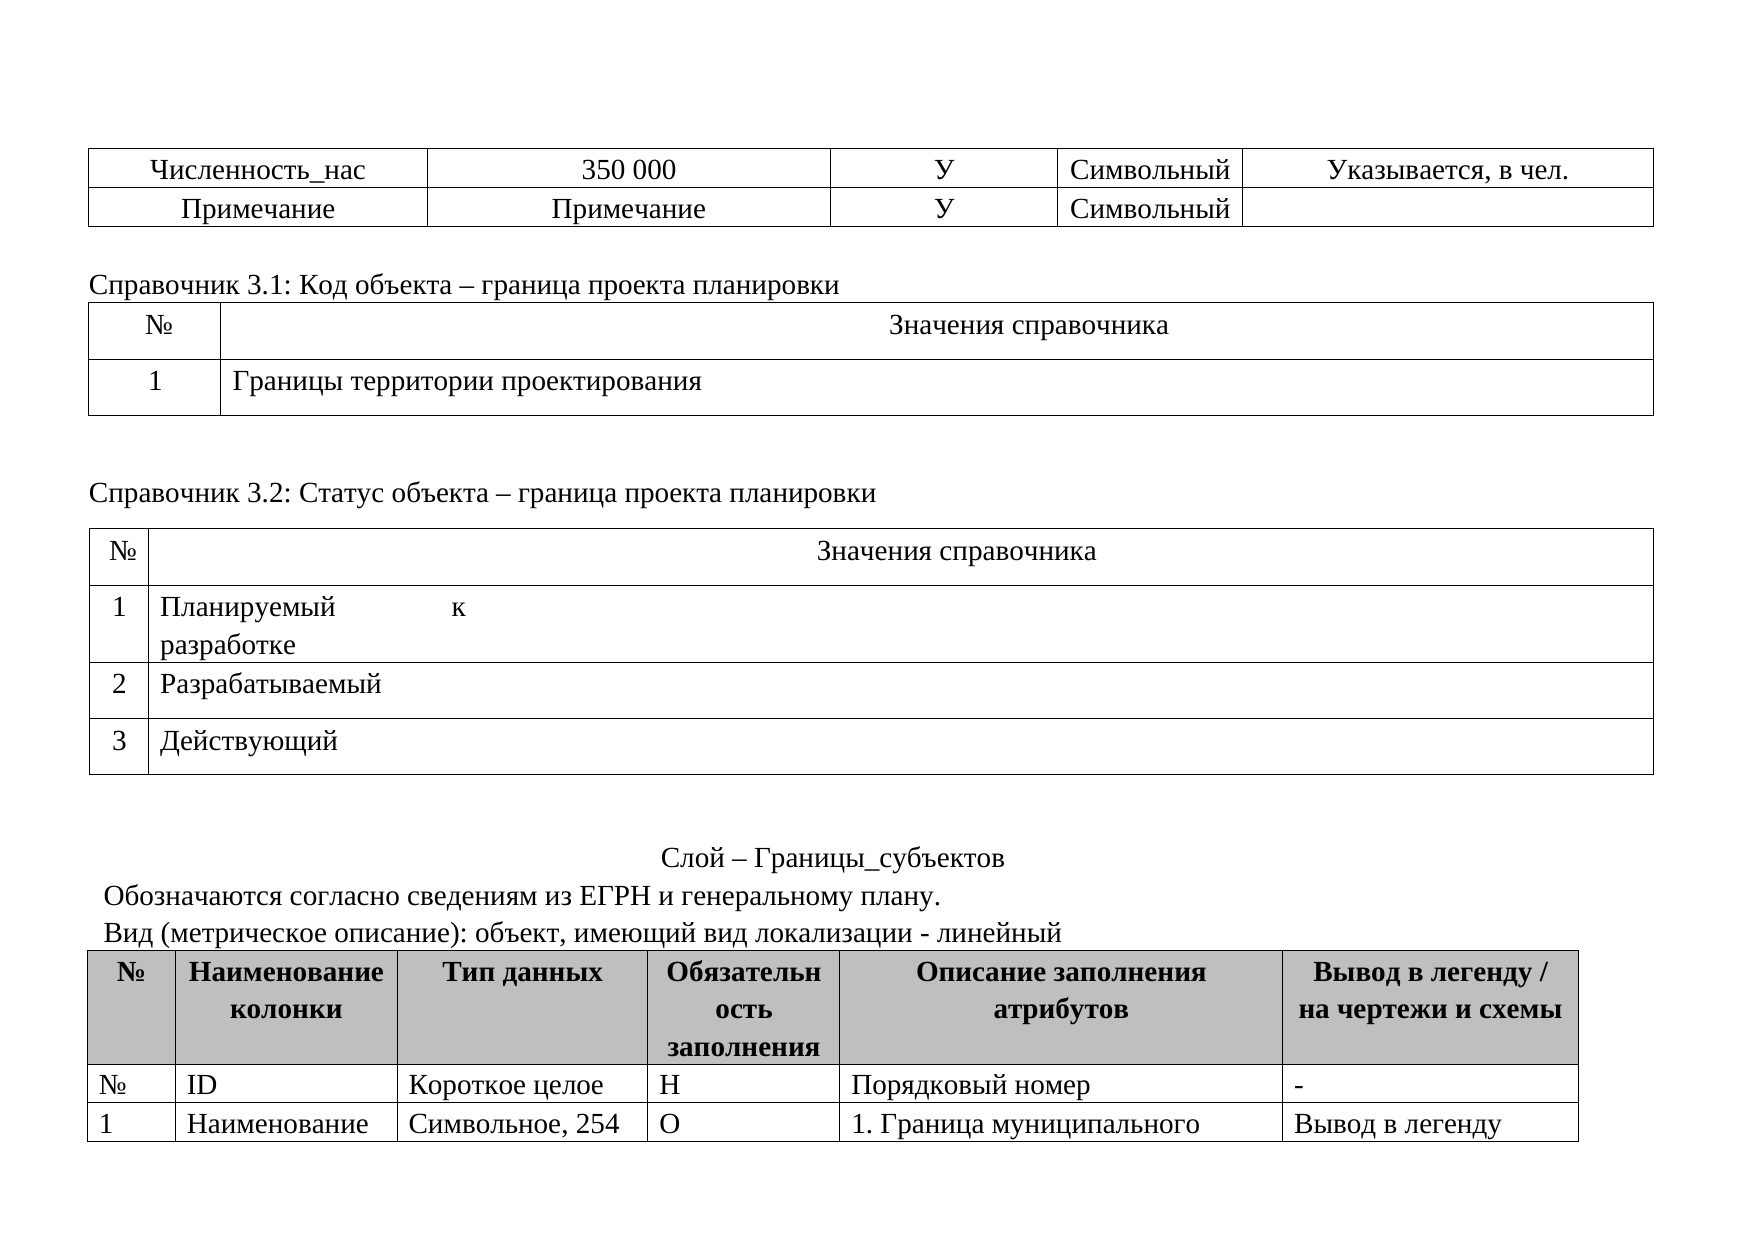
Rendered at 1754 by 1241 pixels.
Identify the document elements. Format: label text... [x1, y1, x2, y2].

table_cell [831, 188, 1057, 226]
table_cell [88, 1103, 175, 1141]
text Вид (метрическое описание): объект, имеющий вид локализации - линейный [89, 913, 1636, 950]
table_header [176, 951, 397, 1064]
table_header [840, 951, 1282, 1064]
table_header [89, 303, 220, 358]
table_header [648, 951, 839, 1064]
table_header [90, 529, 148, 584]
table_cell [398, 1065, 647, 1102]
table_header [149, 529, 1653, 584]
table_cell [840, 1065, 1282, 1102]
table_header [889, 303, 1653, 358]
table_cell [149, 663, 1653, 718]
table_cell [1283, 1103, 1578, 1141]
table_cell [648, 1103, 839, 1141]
text Справочник 3.2: Статус объекта – граница проекта планировки [89, 472, 1636, 509]
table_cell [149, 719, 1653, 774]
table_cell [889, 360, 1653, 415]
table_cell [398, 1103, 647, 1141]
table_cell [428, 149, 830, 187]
text Обозначаются согласно сведениям из ЕГРН и генеральному плану. [89, 875, 1636, 913]
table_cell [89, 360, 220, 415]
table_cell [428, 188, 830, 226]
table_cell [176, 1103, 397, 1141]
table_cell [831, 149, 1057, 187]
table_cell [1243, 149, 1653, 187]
text Слой – Границы_субъектов [29, 838, 1636, 875]
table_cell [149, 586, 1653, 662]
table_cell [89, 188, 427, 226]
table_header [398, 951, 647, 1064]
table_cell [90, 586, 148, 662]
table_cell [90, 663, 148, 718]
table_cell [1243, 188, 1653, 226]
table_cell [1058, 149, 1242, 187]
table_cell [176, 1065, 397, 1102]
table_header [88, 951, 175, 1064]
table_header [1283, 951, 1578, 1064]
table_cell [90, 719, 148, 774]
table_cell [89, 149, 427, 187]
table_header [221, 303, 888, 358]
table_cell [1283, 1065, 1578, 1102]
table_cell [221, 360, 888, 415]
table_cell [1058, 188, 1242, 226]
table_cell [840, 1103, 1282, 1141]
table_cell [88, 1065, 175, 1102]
text Справочник 3.1: Код объекта – граница проекта планировки [89, 265, 1636, 302]
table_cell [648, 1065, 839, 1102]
